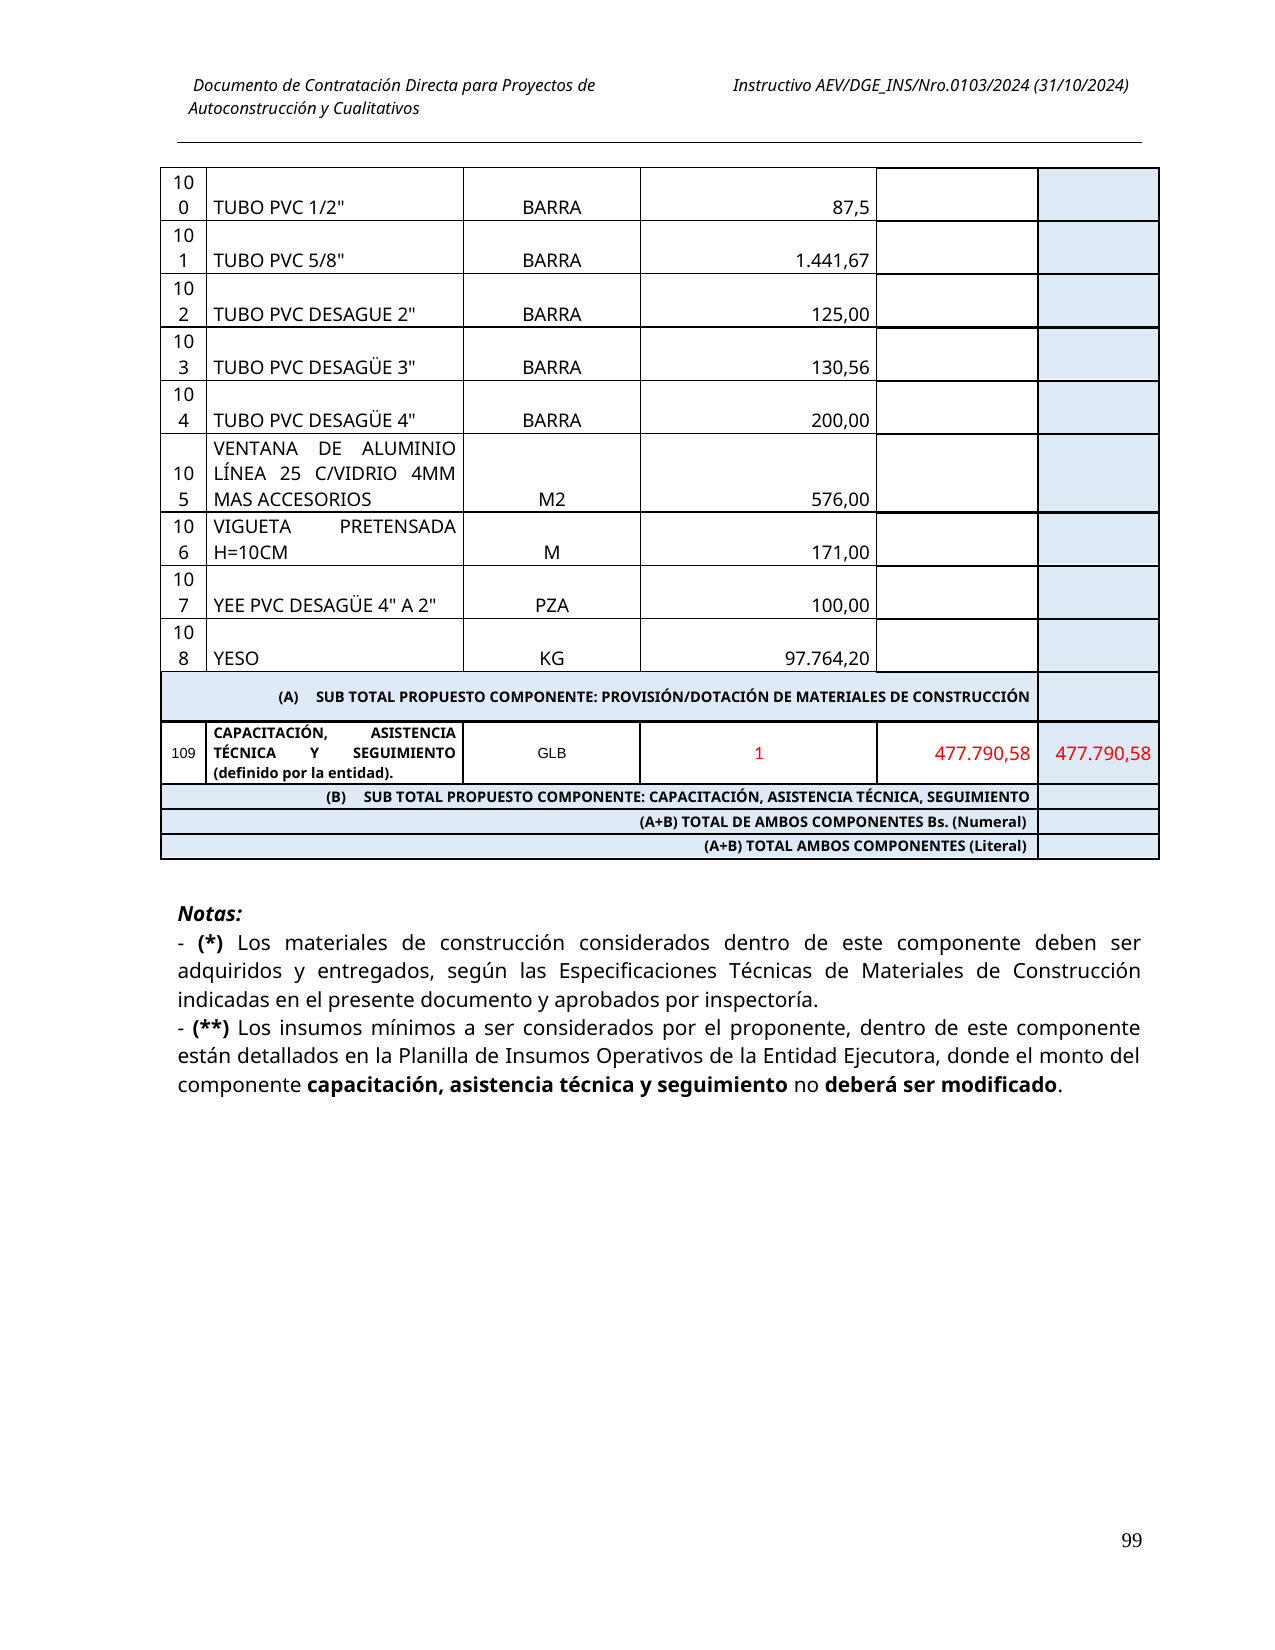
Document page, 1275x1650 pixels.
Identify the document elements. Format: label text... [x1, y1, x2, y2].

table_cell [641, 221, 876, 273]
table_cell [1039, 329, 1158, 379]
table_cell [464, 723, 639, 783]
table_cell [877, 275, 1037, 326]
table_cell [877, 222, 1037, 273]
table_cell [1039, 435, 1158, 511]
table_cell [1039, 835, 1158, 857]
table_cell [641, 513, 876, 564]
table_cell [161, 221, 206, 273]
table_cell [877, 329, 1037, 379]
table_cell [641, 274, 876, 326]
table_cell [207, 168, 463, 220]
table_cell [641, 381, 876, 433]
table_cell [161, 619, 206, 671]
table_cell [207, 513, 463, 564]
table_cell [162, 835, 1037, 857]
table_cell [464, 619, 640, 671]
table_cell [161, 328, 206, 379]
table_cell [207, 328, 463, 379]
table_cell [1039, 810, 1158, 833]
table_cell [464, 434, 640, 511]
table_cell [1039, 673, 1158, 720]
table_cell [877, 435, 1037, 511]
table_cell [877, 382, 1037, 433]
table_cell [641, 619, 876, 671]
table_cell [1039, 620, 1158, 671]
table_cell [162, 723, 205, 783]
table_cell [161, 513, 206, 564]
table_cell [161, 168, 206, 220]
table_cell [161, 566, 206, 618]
text Notas: [177, 899, 1142, 928]
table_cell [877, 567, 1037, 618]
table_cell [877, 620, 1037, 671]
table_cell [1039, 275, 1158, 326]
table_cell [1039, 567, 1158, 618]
text - (*) Los materiales de construcción considerados dentro de este componente deben ser adquiridos y entregados, según las Especificaciones Técnicas de Materiales de Construcción indicadas en el presente documento y aprobados por inspectoría. [177, 928, 1142, 1013]
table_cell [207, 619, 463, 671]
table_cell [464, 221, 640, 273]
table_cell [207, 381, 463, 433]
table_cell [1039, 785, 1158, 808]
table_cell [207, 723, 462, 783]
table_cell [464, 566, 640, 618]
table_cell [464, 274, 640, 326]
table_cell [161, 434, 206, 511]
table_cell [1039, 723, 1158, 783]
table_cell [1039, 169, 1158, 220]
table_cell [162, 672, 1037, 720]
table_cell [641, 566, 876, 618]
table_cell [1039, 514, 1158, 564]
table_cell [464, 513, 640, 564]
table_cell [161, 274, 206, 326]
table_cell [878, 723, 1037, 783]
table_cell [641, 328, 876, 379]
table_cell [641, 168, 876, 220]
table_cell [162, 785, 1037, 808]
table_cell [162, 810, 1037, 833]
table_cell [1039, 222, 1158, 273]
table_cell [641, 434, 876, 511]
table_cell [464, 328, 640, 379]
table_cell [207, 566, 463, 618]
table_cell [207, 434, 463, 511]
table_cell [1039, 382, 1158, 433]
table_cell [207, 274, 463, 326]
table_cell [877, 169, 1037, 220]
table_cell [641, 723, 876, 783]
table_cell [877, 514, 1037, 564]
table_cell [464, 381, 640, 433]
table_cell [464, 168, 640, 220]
text - (**) Los insumos mínimos a ser considerados por el proponente, dentro de este componente están detallados en la Planilla de Insumos Operativos de la Entidad Ejecutora, donde el monto del componente capacitación, asistencia técnica y seguimiento no deberá ser modificado. [177, 1013, 1142, 1098]
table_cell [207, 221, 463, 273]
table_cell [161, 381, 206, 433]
